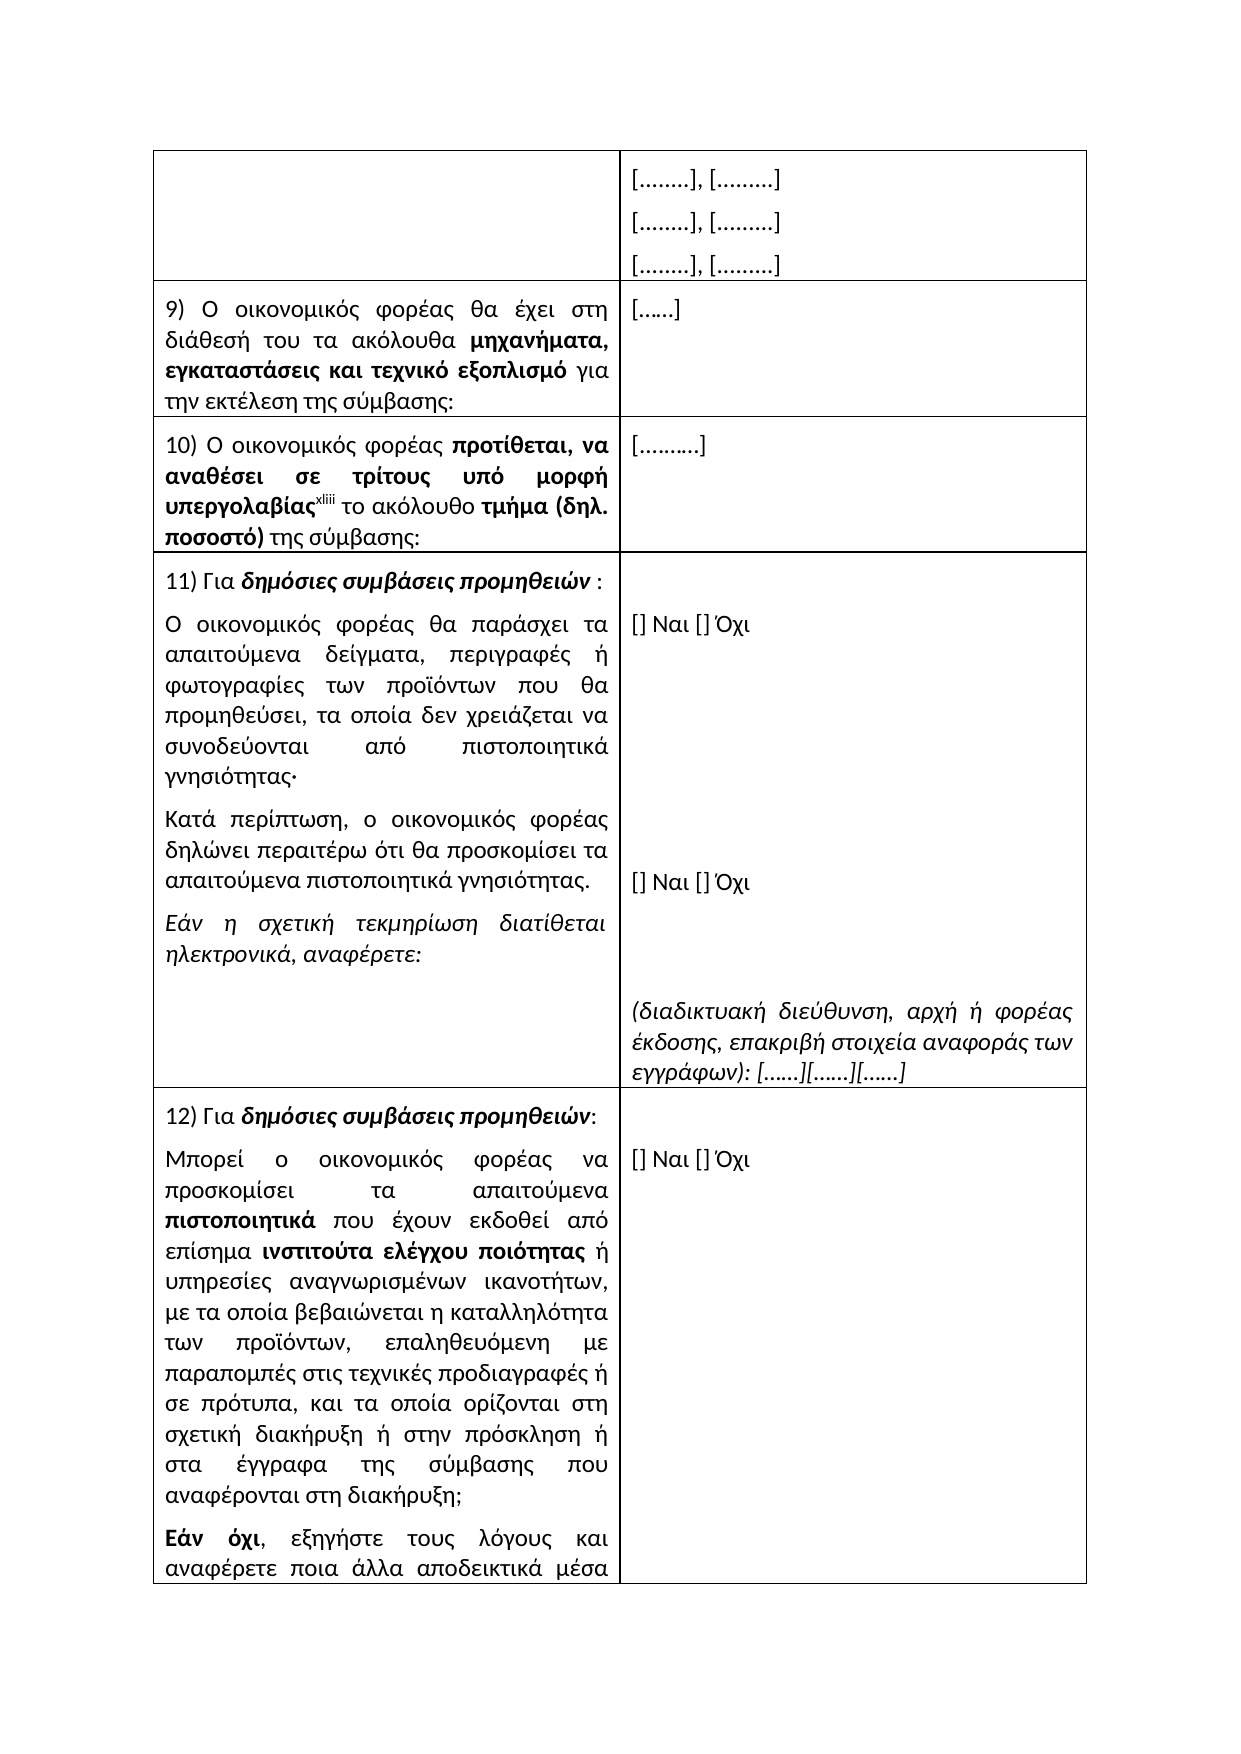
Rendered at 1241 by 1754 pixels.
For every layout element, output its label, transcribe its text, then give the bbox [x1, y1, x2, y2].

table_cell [621, 1088, 1086, 1583]
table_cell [621, 151, 1086, 280]
table_cell [....……] [621, 417, 1086, 551]
table_cell 10) Ο οικονομικός φορέας προτίθεται, να αναθέσει σε τρίτους υπό μορφή υπεργολαβίας το ακόλουθο τμήμα (δηλ. ποσοστό) της σύμβασης: [154, 417, 619, 551]
table_cell 9) Ο οικονομικός φορέας θα έχει στη διάθεσή του τα ακόλουθα μηχανήματα, εγκαταστάσεις και τεχνικό εξοπλισμό για την εκτέλεση της σύμβασης: [154, 281, 619, 416]
table_cell [] Ναι [] Όχι [] Ναι [] Όχι (διαδικτυακή διεύθυνση, αρχή ή φορέας έκδοσης, επακριβή στοιχεία αναφοράς των εγγράφων): [……][……][……] [621, 553, 1086, 1087]
table_cell [……] [621, 281, 1086, 416]
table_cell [154, 1088, 619, 1583]
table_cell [154, 151, 619, 280]
table_cell 11) Για δημόσιες συμβάσεις προμηθειών : Ο οικονομικός φορέας θα παράσχει τα απαιτούμενα δείγματα, περιγραφές ή φωτογραφίες των προϊόντων που θα προμηθεύσει, τα οποία δεν χρειάζεται να συνοδεύονται από πιστοποιητικά γνησιότητας· Κατά περίπτωση, ο οικονομικός φορέας δηλώνει περαιτέρω ότι θα προσκομίσει τα απαιτούμενα πιστοποιητικά γνησιότητας. Εάν η σχετική τεκμηρίωση διατίθεται ηλεκτρονικά, αναφέρετε: [154, 553, 619, 1087]
